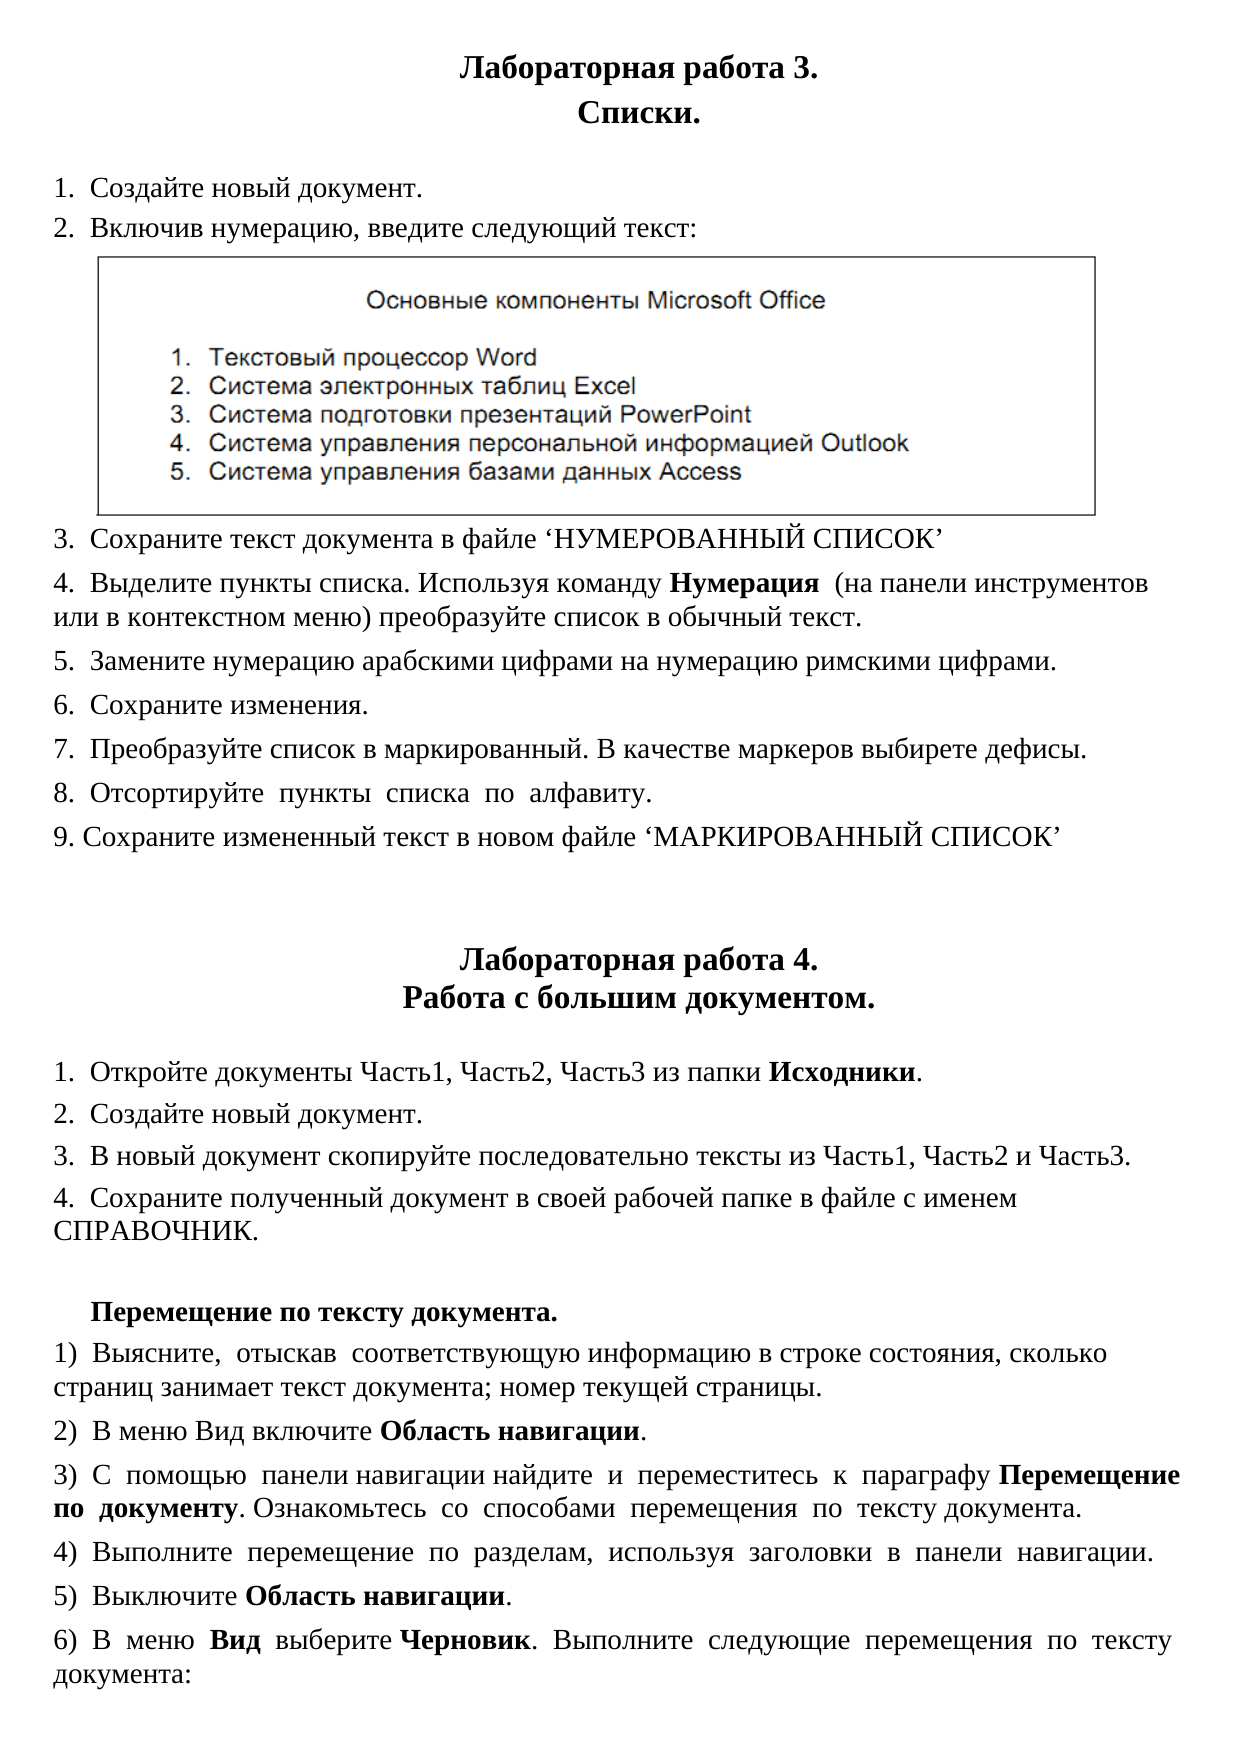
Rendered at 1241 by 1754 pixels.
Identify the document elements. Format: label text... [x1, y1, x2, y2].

text 1. Откройте документы Часть1, Часть2, Часть3 из папки Исходники. [53, 1054, 1187, 1088]
text 8. Отсортируйте пункты списка по алфавиту. [53, 775, 1187, 808]
text 6) В меню Вид выберите Черновик. Выполните следующие перемещения по тексту документа: [53, 1622, 1187, 1689]
text 1) Выясните, отыскав соответствующую информацию в строке состояния, сколько страниц занимает текст документа; номер текущей страницы. [53, 1336, 1187, 1403]
text 1. Создайте новый документ. [53, 170, 1187, 203]
text 3. Сохраните текст документа в файле ‘НУМЕРОВАННЫЙ СПИСОК’ [53, 521, 1187, 555]
text 7. Преобразуйте список в маркированный. В качестве маркеров выбирете дефисы. [53, 731, 1187, 764]
text 2. Создайте новый документ. [53, 1096, 1187, 1130]
text Лабораторная работа 4. [91, 939, 1187, 978]
text Работа с большим документом. [91, 978, 1187, 1016]
text Списки. [91, 92, 1187, 130]
text 2) В меню Вид включите Область навигации. [53, 1413, 1187, 1447]
text Лабораторная работа 3. [91, 47, 1187, 86]
text 6. Сохраните изменения. [53, 687, 1187, 720]
text 4. Выделите пункты списка. Используя команду Нумерация (на панели инструментов или в контекстном меню) преобразуйте список в обычный текст. [53, 565, 1187, 632]
text 4. Сохраните полученный документ в своей рабочей папке в файле с именем СПРАВОЧНИК. [53, 1180, 1187, 1247]
text 5. Замените нумерацию арабскими цифрами на нумерацию римскими цифрами. [53, 643, 1187, 676]
text 3) С помощью панели навигации найдите и переместитесь к параграфу Перемещение по документу. Ознакомьтесь со способами перемещения по тексту документа. [53, 1457, 1187, 1524]
picture [90, 249, 1100, 522]
text 9. Сохраните измененный текст в новом файле ‘МАРКИРОВАННЫЙ СПИСОК’ [53, 819, 1187, 852]
text 2. Включив нумерацию, введите следующий текст: [53, 210, 1187, 243]
text 3. В новый документ скопируйте последовательно тексты из Часть1, Часть2 и Часть3. [53, 1138, 1187, 1172]
text Перемещение по тексту документа. [90, 1294, 1187, 1327]
text 4) Выполните перемещение по разделам, используя заголовки в панели навигации. [53, 1534, 1187, 1568]
text 5) Выключите Область навигации. [53, 1578, 1187, 1612]
